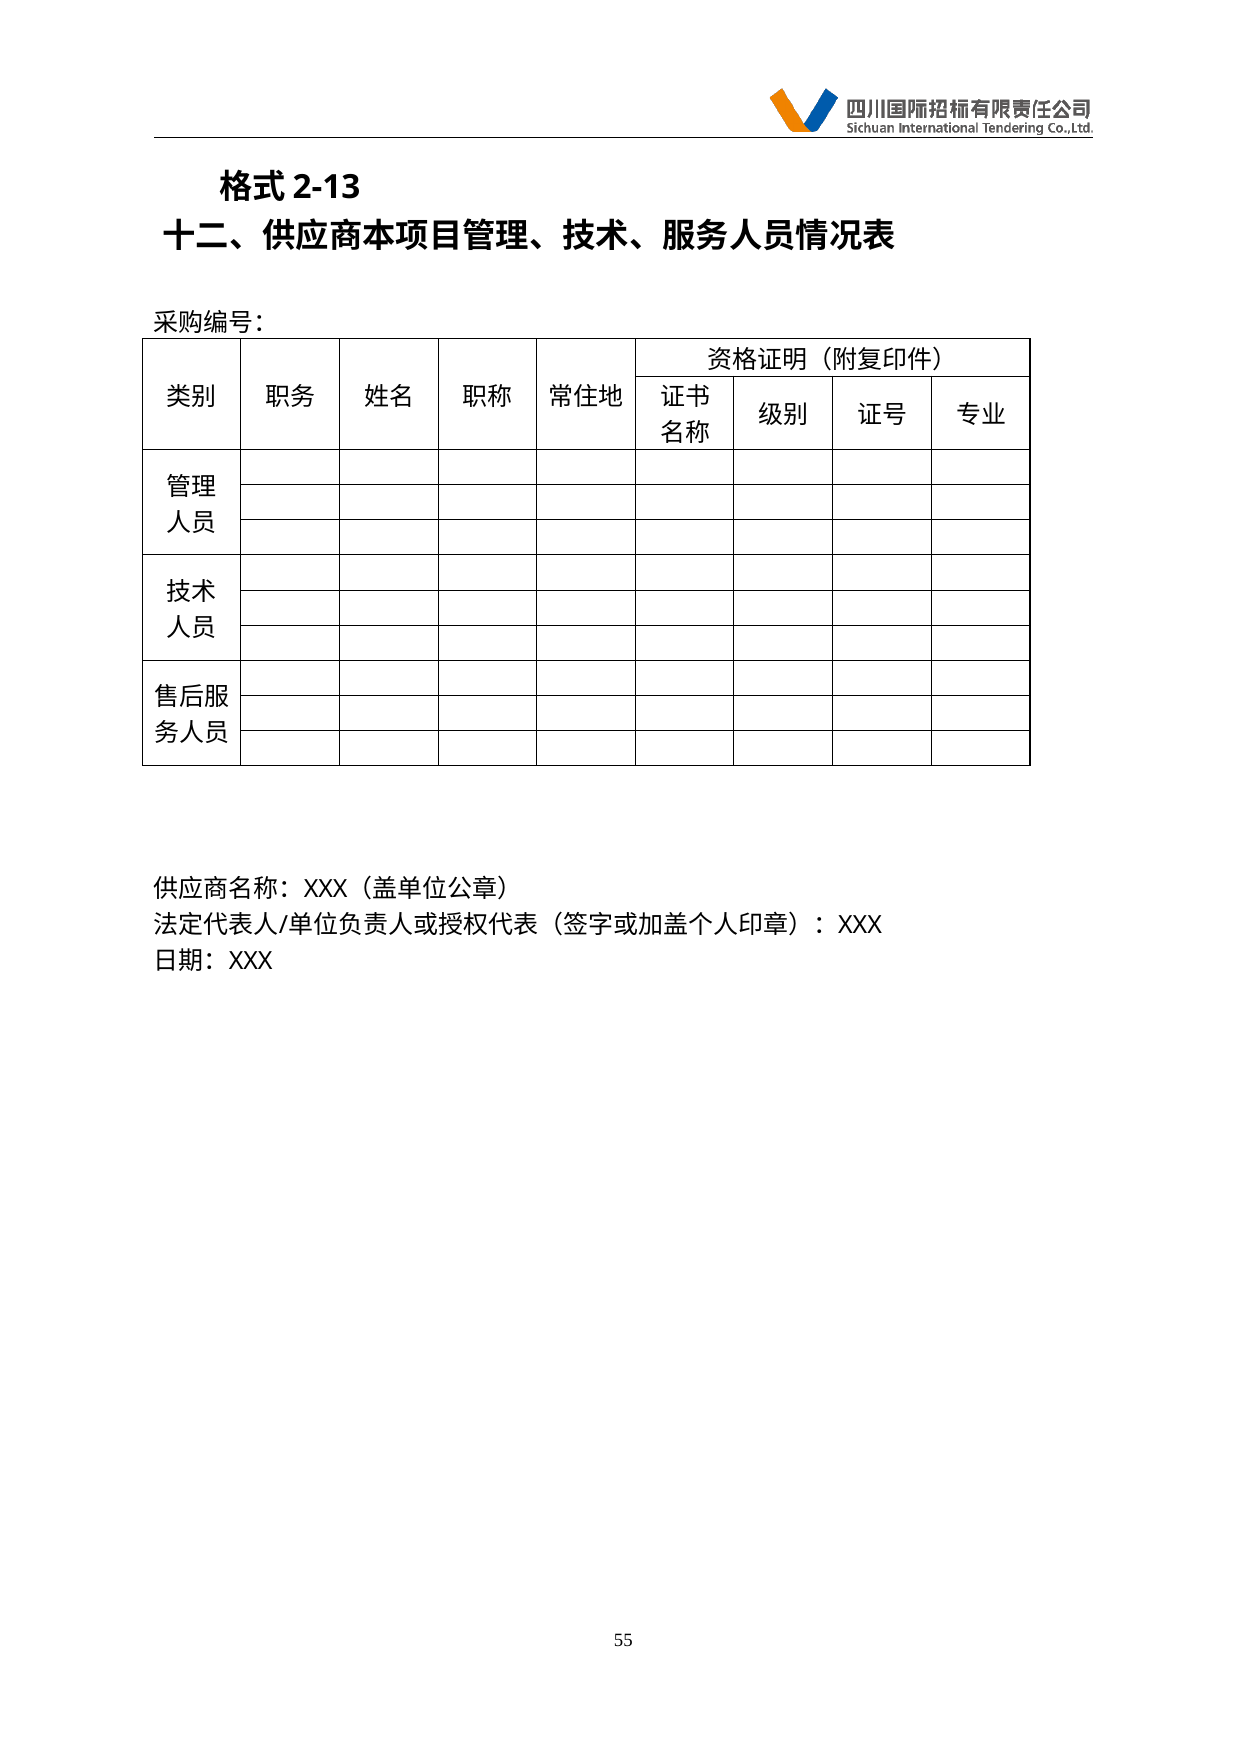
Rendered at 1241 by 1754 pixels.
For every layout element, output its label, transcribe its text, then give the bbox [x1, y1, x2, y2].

table_cell [932, 450, 1029, 484]
table_header 类别 [143, 339, 240, 449]
table_cell [340, 626, 438, 660]
text 格式2-13 [153, 160, 1093, 208]
table_cell [932, 696, 1029, 730]
table_cell [439, 555, 536, 589]
table_cell [833, 731, 931, 765]
table_cell [636, 696, 733, 730]
table_header 职务 [241, 339, 339, 449]
table_cell [932, 661, 1029, 695]
table_header 资格证明（附复印件） [636, 339, 1029, 376]
table_cell [241, 450, 339, 484]
table_cell [833, 696, 931, 730]
table_cell [833, 520, 931, 554]
table_cell [636, 731, 733, 765]
table_cell [537, 626, 635, 660]
table_cell [734, 555, 832, 589]
table_cell [636, 555, 733, 589]
table_cell 售后服务人员 [143, 661, 240, 765]
table_cell [537, 555, 635, 589]
table_cell [636, 591, 733, 624]
table_cell [340, 450, 438, 484]
table_cell [734, 591, 832, 624]
table_cell [241, 591, 339, 624]
table_cell [734, 450, 832, 484]
table_cell [340, 591, 438, 624]
table_cell [636, 450, 733, 484]
table_cell [537, 661, 635, 695]
table_cell [932, 520, 1029, 554]
table_cell [734, 661, 832, 695]
table_cell [340, 661, 438, 695]
table_cell 证书 名称 [636, 377, 733, 449]
table_cell [932, 626, 1029, 660]
table_cell [932, 731, 1029, 765]
table_cell 专业 [932, 377, 1029, 449]
table_header 姓名 [340, 339, 438, 449]
table_cell [734, 626, 832, 660]
table_cell [241, 731, 339, 765]
table_cell [932, 591, 1029, 624]
table_cell [734, 520, 832, 554]
table_cell [241, 520, 339, 554]
table_cell [439, 626, 536, 660]
table_cell [340, 485, 438, 519]
picture [769, 88, 1093, 135]
text 法定代表人/单位负责人或授权代表（签字或加盖个人印章）：XXX [153, 904, 1093, 941]
table_cell [833, 591, 931, 624]
table_cell 级别 [734, 377, 832, 449]
table_cell [439, 696, 536, 730]
table_cell [537, 591, 635, 624]
table_header 常住地 [537, 339, 635, 449]
table_cell [537, 450, 635, 484]
text 供应商名称：XXX（盖单位公章） [153, 868, 1093, 904]
table_cell [636, 520, 733, 554]
text 日期：XXX [153, 941, 1093, 977]
table_cell [439, 731, 536, 765]
table_cell [439, 520, 536, 554]
table_cell [340, 731, 438, 765]
table_cell [537, 731, 635, 765]
table_cell [734, 731, 832, 765]
table_cell [241, 696, 339, 730]
table_cell [241, 555, 339, 589]
text 采购编号： [153, 302, 1093, 338]
table_cell 证号 [833, 377, 931, 449]
table_cell [636, 661, 733, 695]
table_cell [636, 626, 733, 660]
table_cell [537, 520, 635, 554]
table_cell [636, 485, 733, 519]
table_cell [340, 520, 438, 554]
table_cell [340, 555, 438, 589]
table_cell [537, 485, 635, 519]
table_cell [537, 696, 635, 730]
table_cell [340, 696, 438, 730]
table_cell [734, 696, 832, 730]
table_cell [833, 450, 931, 484]
text 十二、供应商本项目管理、技术、服务人员情况表 [153, 208, 1093, 257]
table_cell [241, 485, 339, 519]
table_cell [833, 555, 931, 589]
table_cell [833, 485, 931, 519]
table_cell [932, 485, 1029, 519]
table_cell [833, 626, 931, 660]
table_cell 管理 人员 [143, 450, 240, 554]
table_cell [241, 661, 339, 695]
table_cell [932, 555, 1029, 589]
table_cell 技术 人员 [143, 555, 240, 660]
table_cell [439, 450, 536, 484]
table_cell [241, 626, 339, 660]
table_header 职称 [439, 339, 536, 449]
table_cell [439, 591, 536, 624]
table_cell [734, 485, 832, 519]
table_cell [439, 661, 536, 695]
table_cell [833, 661, 931, 695]
table_cell [439, 485, 536, 519]
